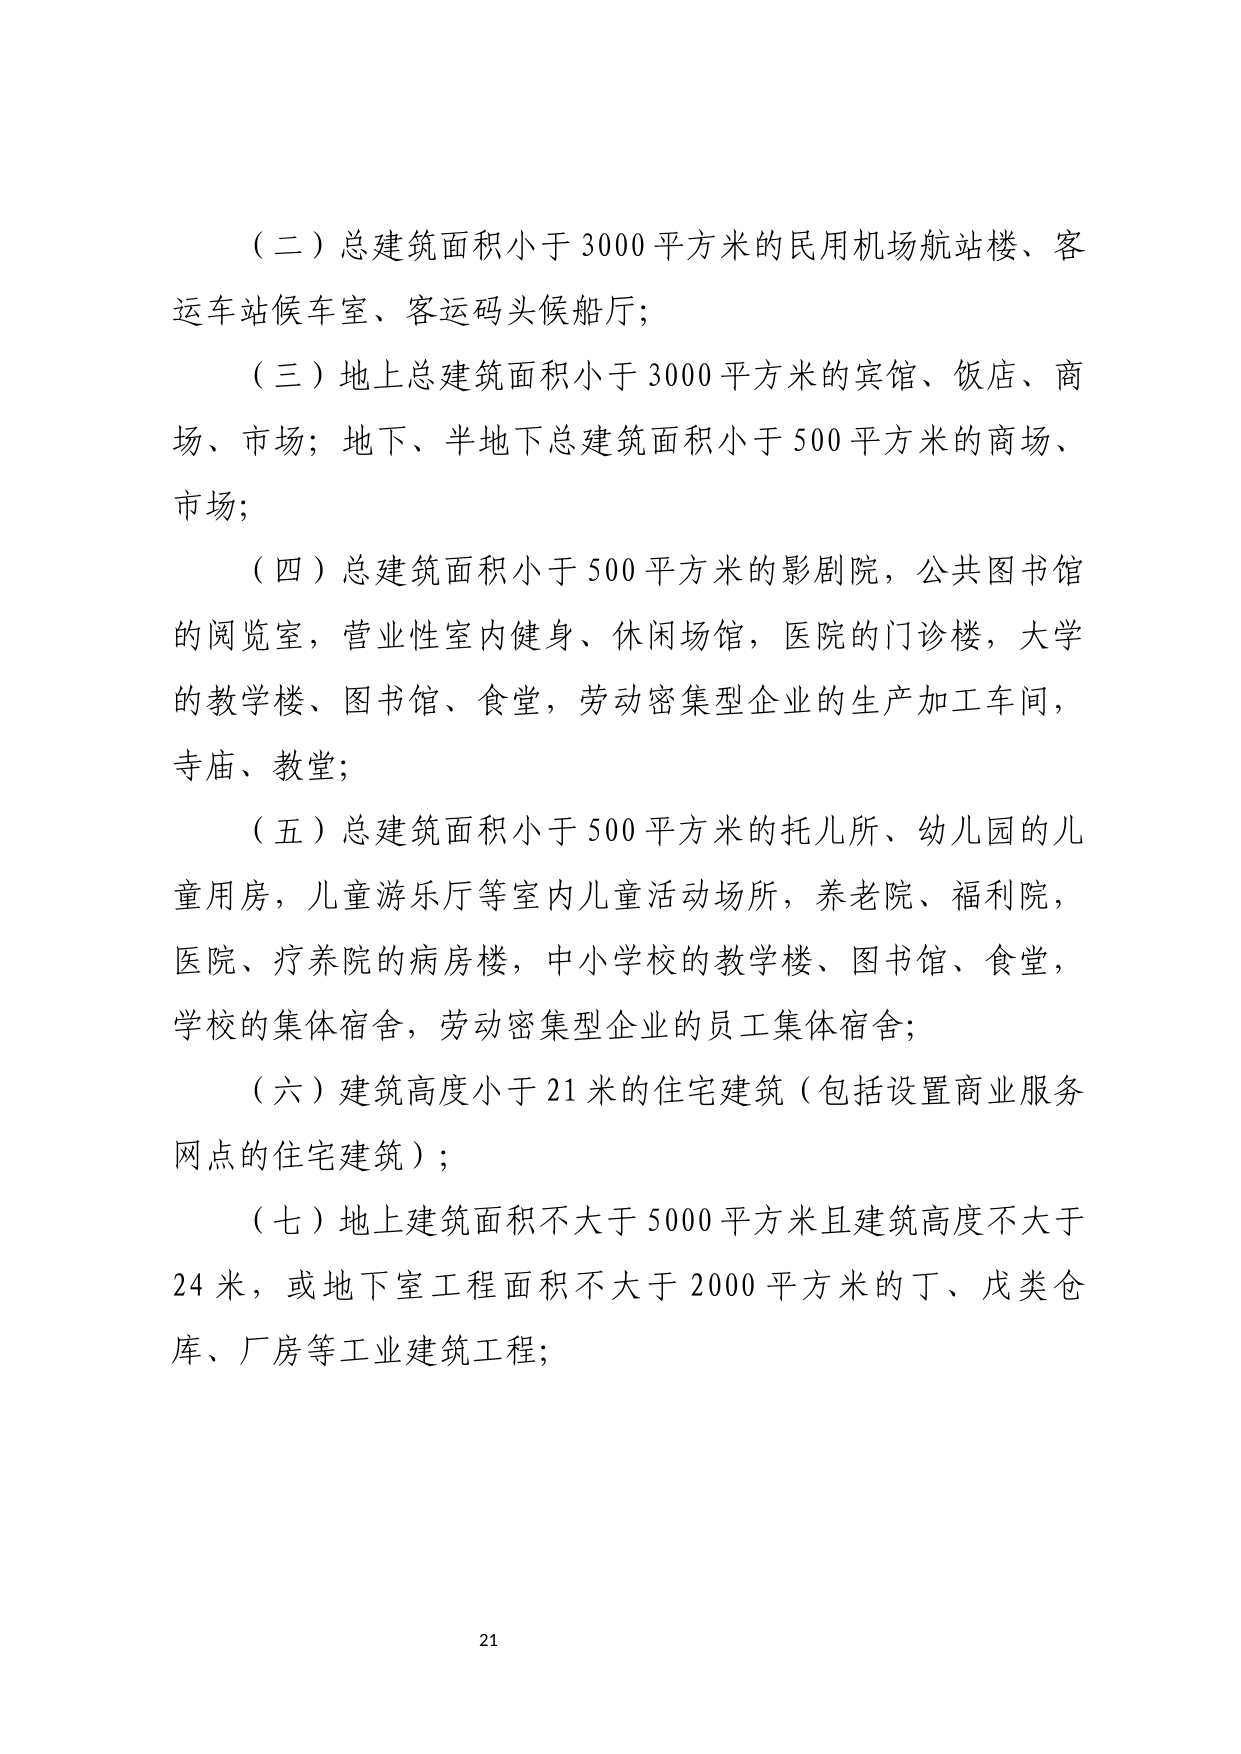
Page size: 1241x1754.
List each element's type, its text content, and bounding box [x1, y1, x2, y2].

text （五）总建筑面积小于500平方米的托儿所、幼儿园的儿童用房，儿童游乐厅等室内儿童活动场所，养老院、福利院，医院、疗养院的病房楼，中小学校的教学楼、图书馆、食堂，学校的集体宿舍，劳动密集型企业的员工集体宿舍； [171, 796, 1087, 1056]
text （七）地上建筑面积不大于5000平方米且建筑高度不大于24米，或地下室工程面积不大于2000平方米的丁、戊类仓库、厂房等工业建筑工程； [171, 1186, 1087, 1381]
text （四）总建筑面积小于500平方米的影剧院，公共图书馆的阅览室，营业性室内健身、休闲场馆，医院的门诊楼，大学的教学楼、图书馆、食堂，劳动密集型企业的生产加工车间，寺庙、教堂； [171, 536, 1087, 796]
text （六）建筑高度小于21米的住宅建筑（包括设置商业服务网点的住宅建筑）； [171, 1056, 1087, 1186]
text （二）总建筑面积小于3000平方米的民用机场航站楼、客运车站候车室、客运码头候船厅； [171, 211, 1087, 341]
text （三）地上总建筑面积小于3000平方米的宾馆、饭店、商场、市场；地下、半地下总建筑面积小于500平方米的商场、市场； [171, 341, 1087, 536]
